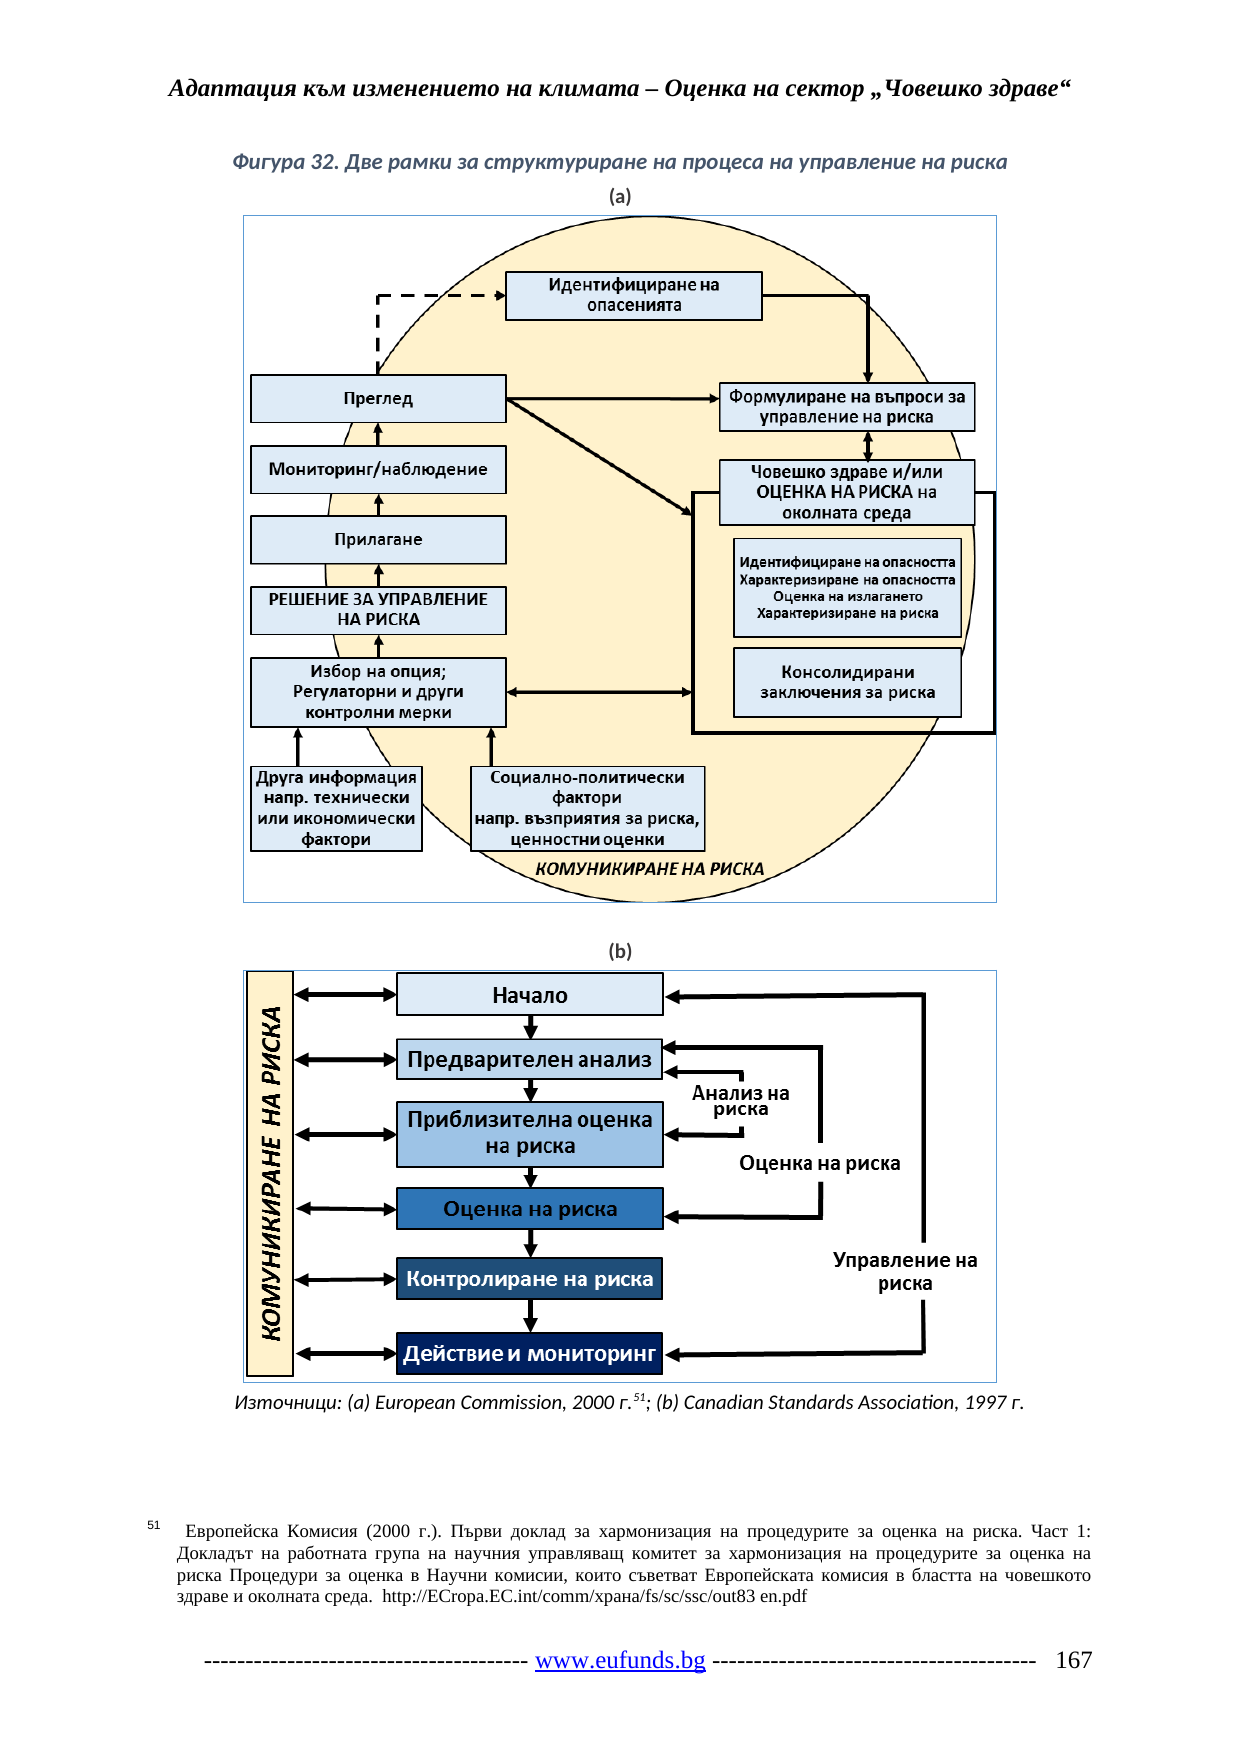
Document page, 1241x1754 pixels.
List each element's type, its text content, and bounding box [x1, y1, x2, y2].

text (b) [147, 938, 1093, 963]
text (а) [147, 183, 1093, 209]
text Източници: (a) European Commission, 2000 г.; (b) Canadian Standards Association, 1997 г. [147, 1389, 1093, 1415]
text Фигура 32. Две рамки за структуриране на процеса на управление на риска [147, 147, 1093, 175]
picture [244, 971, 996, 1382]
picture [244, 216, 996, 902]
